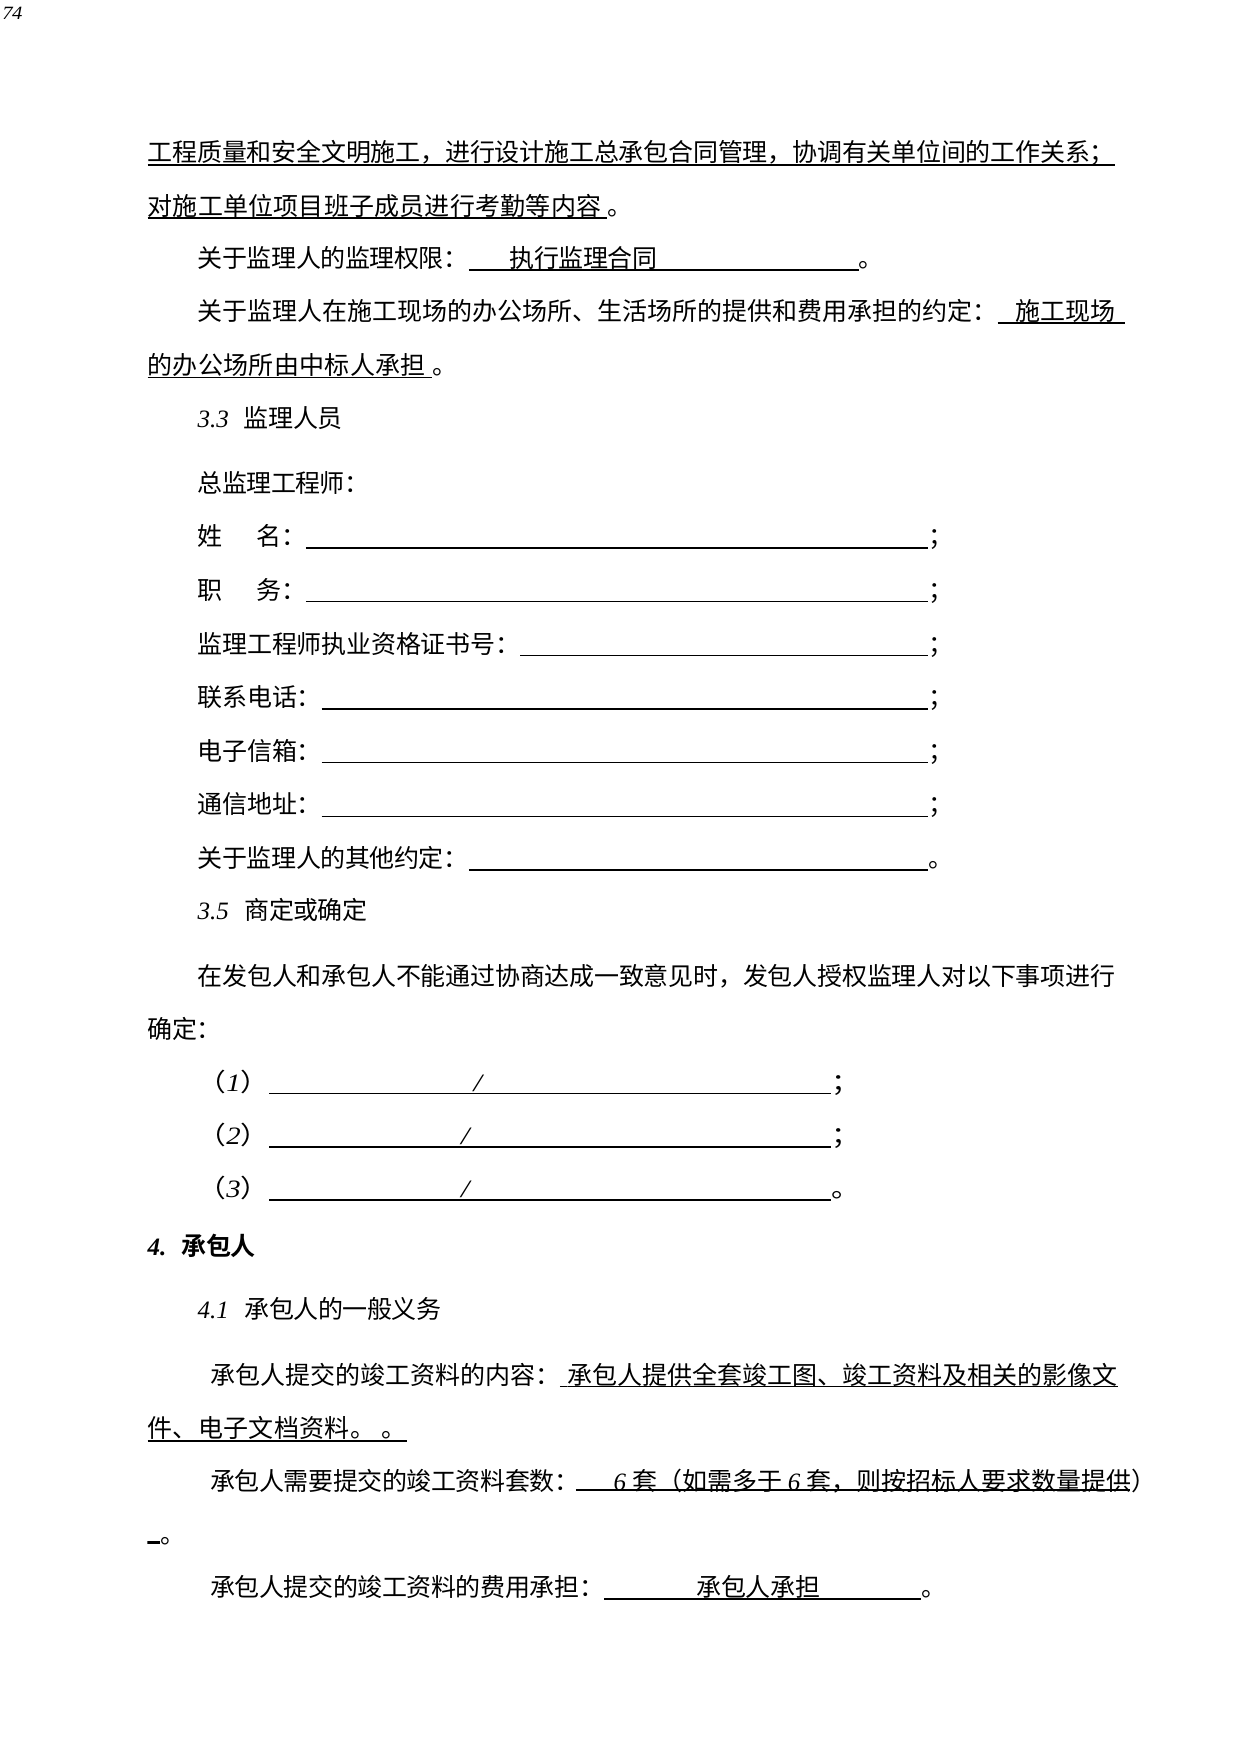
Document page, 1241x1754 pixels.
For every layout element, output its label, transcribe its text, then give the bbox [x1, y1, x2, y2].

text 关于监理人的监理权限： 执行监理合同 。 [197, 240, 1166, 275]
text 在发包人和承包人不能通过协商达成一致意见时，发包人授权监理人对以下事项进行确定： [147, 956, 1129, 1046]
text （1） / ； [197, 1064, 1166, 1098]
list 商定或确定 [197, 892, 1166, 927]
text 承包人提交的竣工资料的内容： 承包人提供全套竣工图、竣工资料及相关的影像文 件、电子文档资料。 。 [147, 1355, 1121, 1445]
list 承包人 [147, 1226, 1166, 1263]
text 姓 名： ；职 务： ；监理工程师执业资格证书号： ；联系电话： ；电子信箱： ；通信地址： ；关于监理人的其他约定： 。 [197, 517, 953, 875]
text （2） / ； [197, 1116, 1166, 1152]
text 工程质量和安全文明施工，进行设计施工总承包合同管理，协调有关单位间的工作关系； 对施工单位项目班子成员进行考勤等内容 。 [147, 133, 1121, 223]
text 承包人需要提交的竣工资料套数： 6 套（如需多于 6 套，则按招标人要求数量提供） [210, 1462, 1166, 1497]
text 承包人提交的竣工资料的费用承担： 承包人承担 。 [210, 1568, 1166, 1604]
text 。 [147, 1514, 1166, 1551]
text 总监理工程师： [197, 463, 1166, 500]
text 3.3 监理人员 [197, 399, 1166, 434]
text 关于监理人在施工现场的办公场所、生活场所的提供和费用承担的约定： 施工现场 的办公场所由中标人承担 。 [147, 292, 1130, 382]
list 承包人的一般义务 [197, 1289, 1166, 1326]
text （3） / 。 [197, 1169, 1166, 1205]
